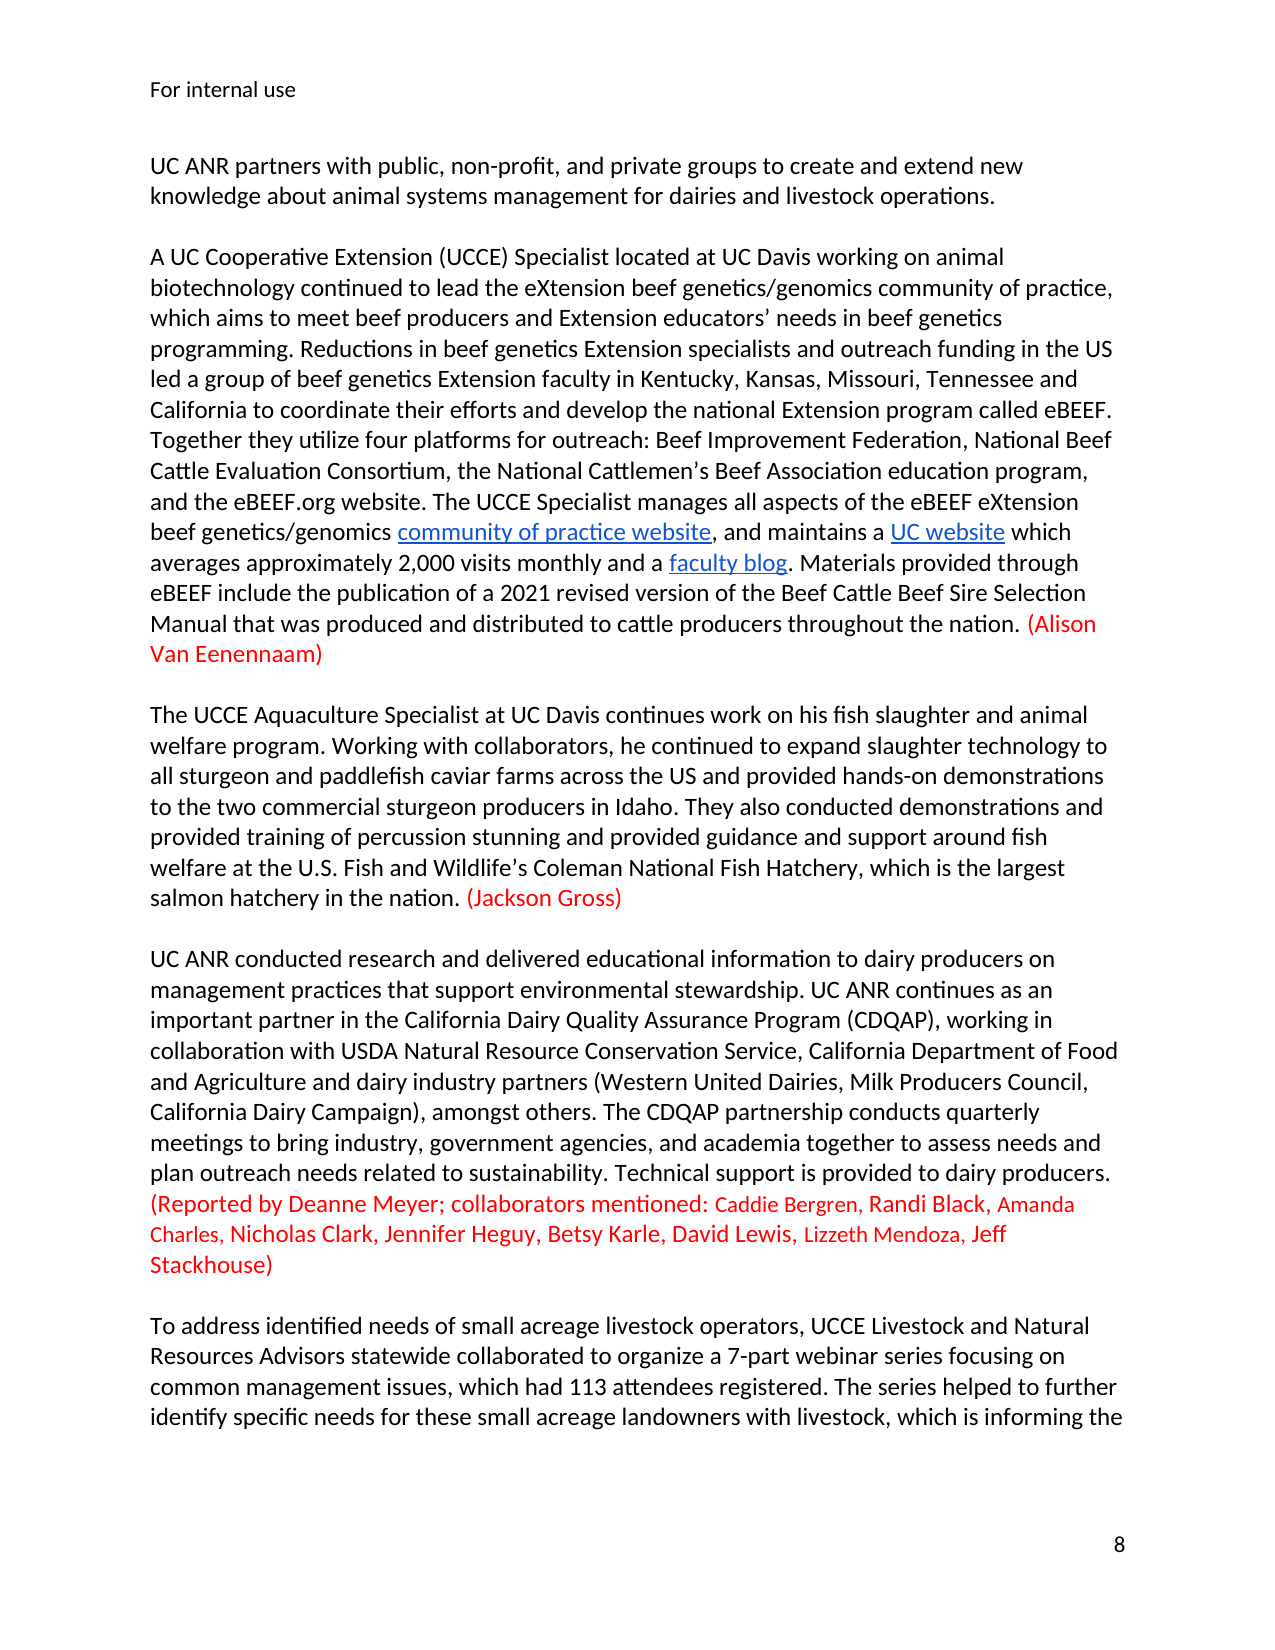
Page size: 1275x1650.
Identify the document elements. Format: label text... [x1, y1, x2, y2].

text The UCCE Aquaculture Specialist at UC Davis continues work on his fish slaughter and animal welfare program. Working with collaborators, he continued to expand slaughter technology to all sturgeon and paddlefish caviar farms across the US and provided hands-on demonstrations to the two commercial sturgeon producers in Idaho. They also conducted demonstrations and provided training of percussion stunning and provided guidance and support around fish welfare at the U.S. Fish and Wildlife’s Coleman National Fish Hatchery, which is the largest salmon hatchery in the nation. (Jackson Gross) [150, 699, 1125, 913]
text UC ANR conducted research and delivered educational information to dairy producers on management practices that support environmental stewardship. UC ANR continues as an important partner in the California Dairy Quality Assurance Program (CDQAP), working in collaboration with USDA Natural Resource Conservation Service, California Department of Food and Agriculture and dairy industry partners (Western United Dairies, Milk Producers Council, California Dairy Campaign), amongst others. The CDQAP partnership conducts quarterly meetings to bring industry, government agencies, and academia together to assess needs and plan outreach needs related to sustainability. Technical support is provided to dairy producers. (Reported by Deanne Meyer; collaborators mentioned: Caddie Bergren, Randi Black, Amanda Charles, Nicholas Clark, Jennifer Heguy, Betsy Karle, David Lewis, Lizzeth Mendoza, Jeff Stackhouse [150, 943, 1125, 1279]
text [150, 1310, 1125, 1432]
text A UC Cooperative Extension (UCCE) Specialist located at UC Davis working on animal biotechnology continued to lead the eXtension beef genetics/genomics community of practice, which aims to meet beef producers and Extension educators’ needs in beef genetics programming. Reductions in beef genetics Extension specialists and outreach funding in the US led a group of beef genetics Extension faculty in Kentucky, Kansas, Missouri, Tennessee and California to coordinate their efforts and develop the national Extension program called eBEEF. Together they utilize four platforms for outreach: Beef Improvement Federation, National Beef Cattle Evaluation Consortium, the National Cattlemen’s Beef Association education program, and the eBEEF.org website. The UCCE Specialist manages all aspects of the eBEEF eXtension beef genetics/genomics community of practice website, and maintains a UC website which averages approximately 2,000 visits monthly and a faculty blog. Materials provided through eBEEF include the publication of a 2021 revised version of the Beef Cattle Beef Sire Selection Manual that was produced and distributed to cattle producers throughout the nation. (Alison Van Eenennaam) [150, 242, 1125, 669]
text UC ANR partners with public, non-profit, and private groups to create and extend new knowledge about animal systems management for dairies and livestock operations. [150, 150, 1125, 211]
